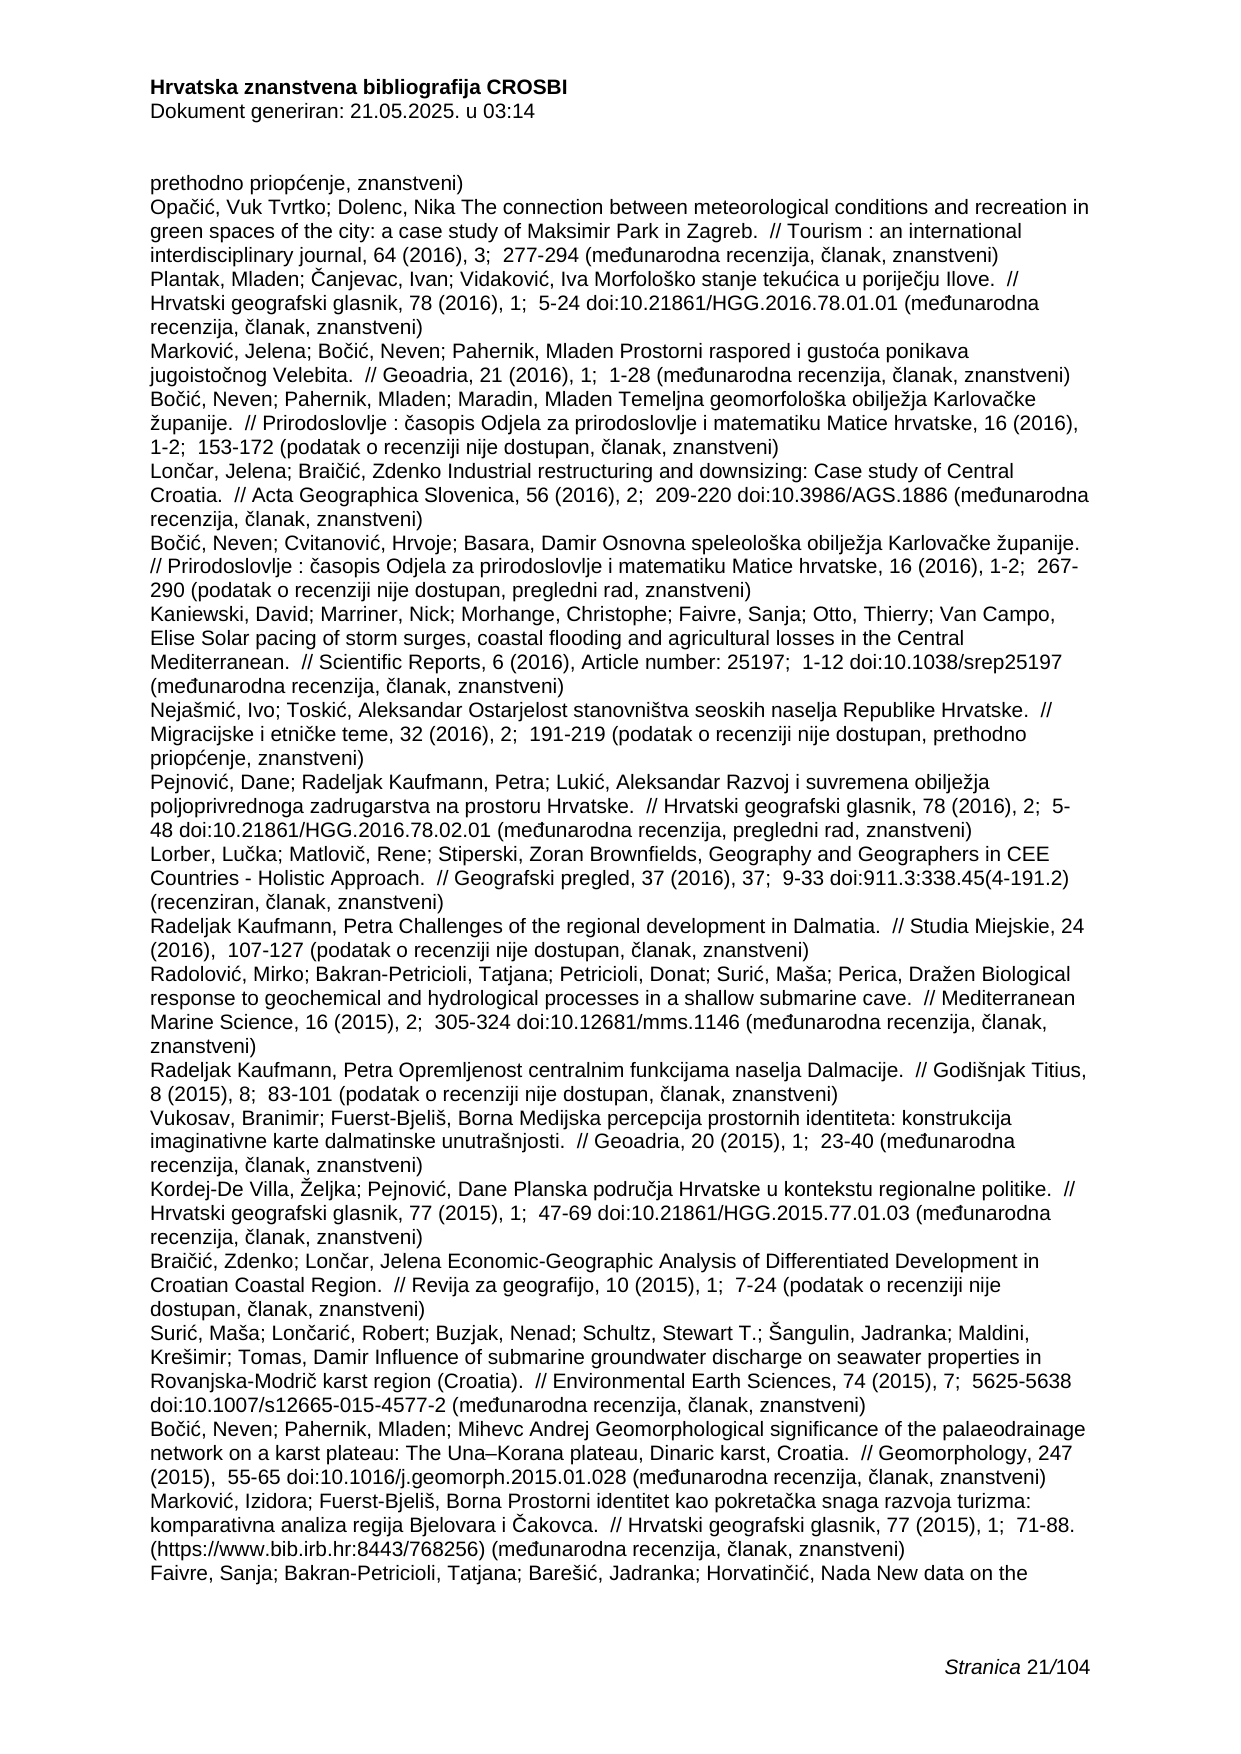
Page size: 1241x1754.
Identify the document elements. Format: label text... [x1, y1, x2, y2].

text Lončar, Jelena; Braičić, Zdenko [150, 458, 1090, 530]
text Pejnović, Dane; Radeljak Kaufmann, Petra; Lukić, Aleksandar [150, 770, 1090, 842]
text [150, 1561, 1090, 1584]
text Bočić, Neven; Pahernik, Mladen; Maradin, Mladen [150, 387, 1090, 458]
text Opačić, Vuk Tvrtko; Dolenc, Nika [150, 195, 1090, 267]
text Marković, Jelena; Bočić, Neven; Pahernik, Mladen [150, 339, 1090, 387]
text Surić, Maša; Lončarić, Robert; Buzjak, Nenad; Schultz, Stewart T.; Šangulin, Jadranka; Maldini, Krešimir; Tomas, Damir [150, 1321, 1090, 1417]
text Marković, Izidora; Fuerst-Bjeliš, Borna [150, 1489, 1090, 1561]
text Bočić, Neven; Pahernik, Mladen; Mihevc Andrej [150, 1417, 1090, 1489]
text Vukosav, Branimir; Fuerst-Bjeliš, Borna [150, 1105, 1090, 1177]
text Bočić, Neven; Cvitanović, Hrvoje; Basara, Damir [150, 530, 1090, 602]
text Braičić, Zdenko; Lončar, Jelena [150, 1249, 1090, 1321]
text Lorber, Lučka; Matlovič, Rene; Stiperski, Zoran [150, 842, 1090, 914]
text Radeljak Kaufmann, Petra [150, 914, 1090, 962]
text Kordej-De Villa, Željka; Pejnović, Dane [150, 1177, 1090, 1249]
text Kaniewski, David; Marriner, Nick; Morhange, Christophe; Faivre, Sanja; Otto, Thierry; Van Campo, Elise [150, 602, 1090, 698]
text Nejašmić, Ivo; Toskić, Aleksandar [150, 698, 1090, 770]
text Plantak, Mladen; Čanjevac, Ivan; Vidaković, Iva [150, 267, 1090, 339]
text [150, 171, 1090, 195]
text Radeljak Kaufmann, Petra [150, 1057, 1090, 1105]
text Radolović, Mirko; Bakran-Petricioli, Tatjana; Petricioli, Donat; Surić, Maša; Perica, Dražen [150, 962, 1090, 1057]
